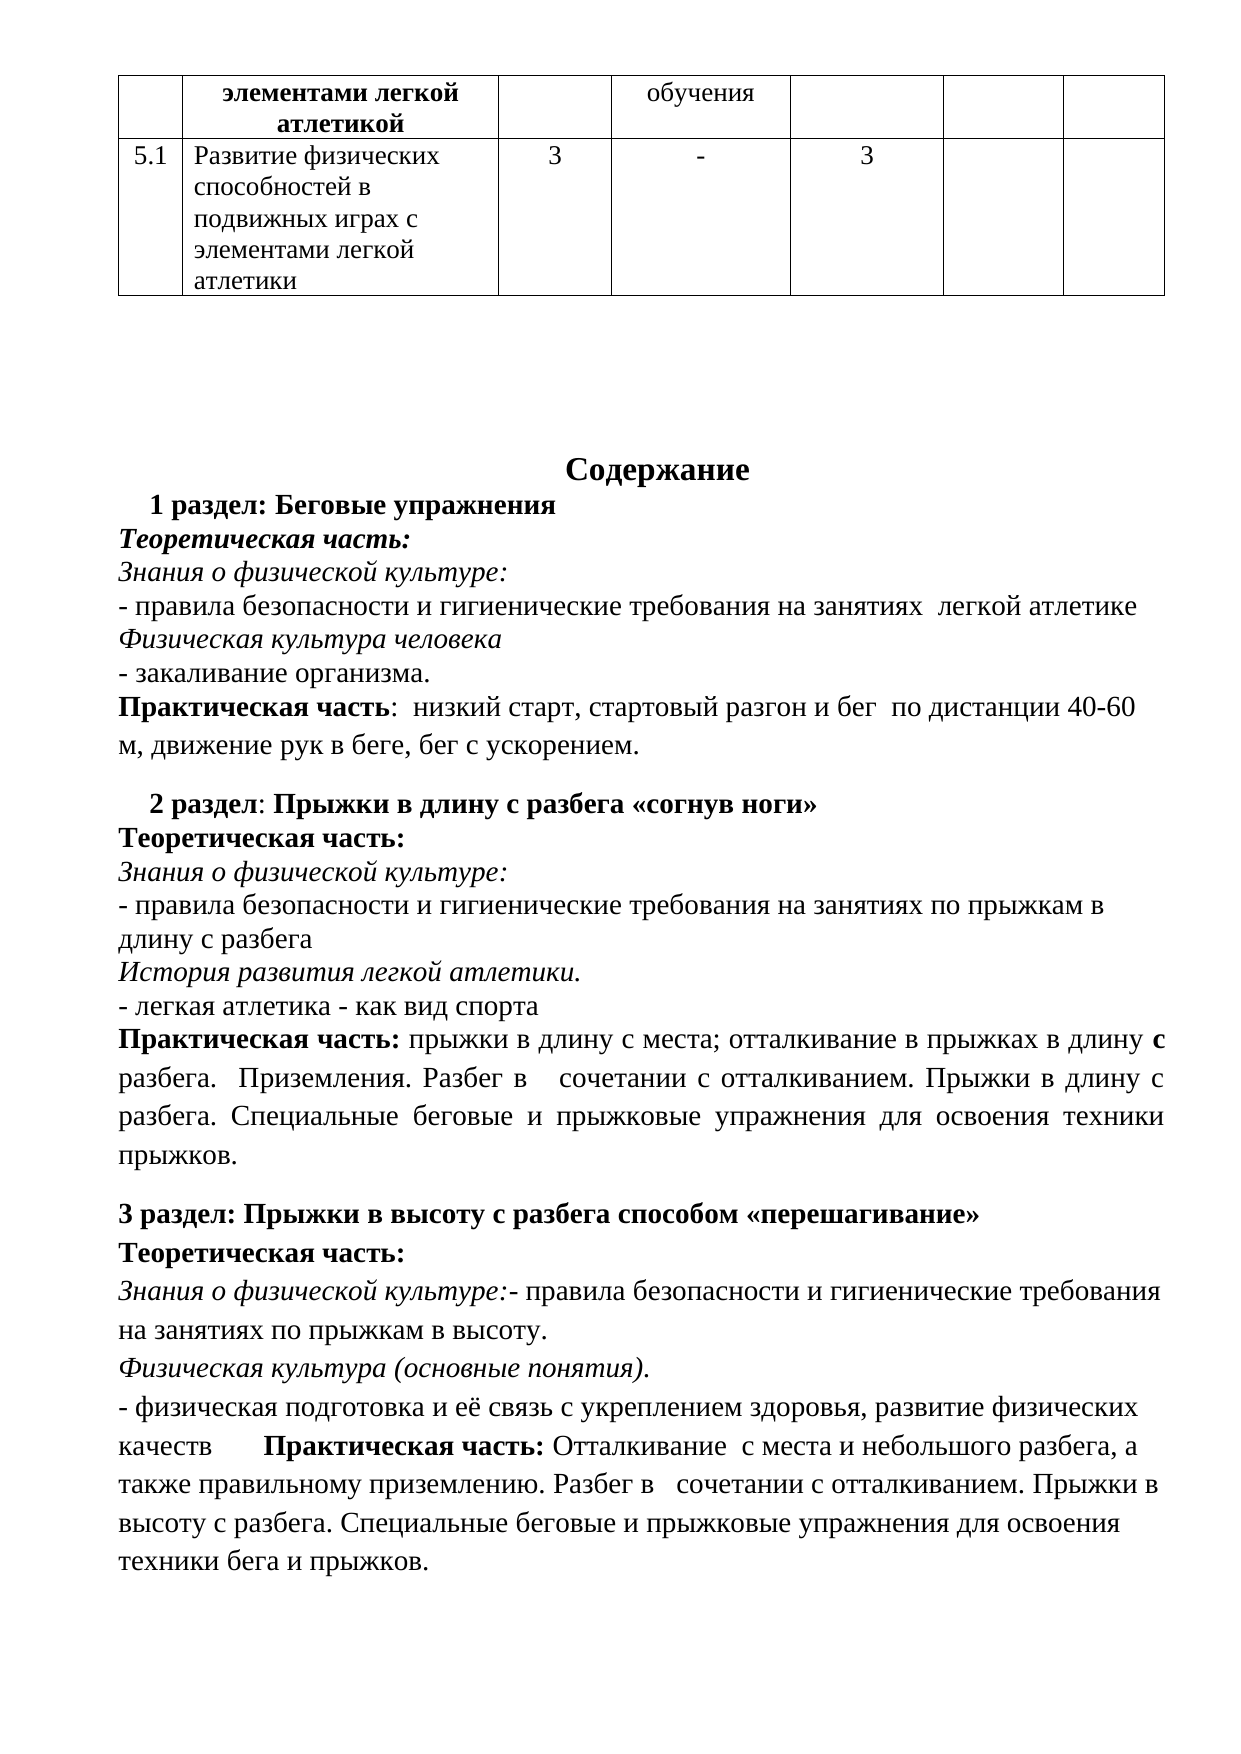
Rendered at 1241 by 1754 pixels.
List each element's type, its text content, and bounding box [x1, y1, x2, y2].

table_cell [1064, 76, 1164, 138]
table_cell - [612, 139, 790, 295]
text Содержание [118, 449, 1165, 487]
table_cell [944, 76, 1063, 138]
text - закаливание организма. [118, 655, 1165, 689]
text - правила безопасности и гигиенические требования на занятиях по прыжкам в длину с разбега [118, 887, 1165, 954]
text История развития легкой атлетики. [118, 954, 1165, 988]
table_cell В процессе обучения [612, 76, 790, 138]
text Теоретическая часть: [118, 521, 1165, 554]
text Знания о физической культуре: [118, 554, 1165, 588]
text Теоретическая часть: [118, 820, 1165, 854]
text 2 раздел: Прыжки в длину с разбега «согнув ноги» [118, 787, 1165, 820]
text - правила безопасности и гигиенические требования на занятиях легкой атлетике [118, 588, 1165, 622]
text Физическая культура человека [118, 622, 1165, 655]
table_cell Развитие физических способностей в подвижных играх с элементами легкой атлетики [183, 139, 498, 295]
table_cell 3 [791, 139, 943, 295]
text 1 раздел: Беговые упражнения [118, 487, 1165, 521]
text 3 раздел: Прыжки в высоту с разбега способом «перешагивание» Теоретическая часть: Знания о физической культуре:- правила безопасности и гигиенические требования на занятиях по прыжкам в высоту. Физическая культура (основные понятия). - физическая подготовка и её связь с укреплением здоровья, развитие физических качеств Практическая часть: Отталкивание с места и небольшого разбега, а также правильному приземлению. Разбег в сочетании с отталкиванием. Прыжки в высоту с разбега. Специальные беговые и прыжковые упражнения для освоения техники бега и прыжков. [118, 1196, 1165, 1577]
text Практическая часть: низкий старт, стартовый разгон и бег по дистанции 40-60 м, движение рук в беге, бег с ускорением. [118, 689, 1165, 761]
table_cell 3 [791, 76, 943, 138]
text Знания о физической культуре: [118, 854, 1165, 887]
table_cell [1064, 139, 1164, 295]
table_cell 5. [119, 76, 182, 138]
table_cell 3 [499, 76, 611, 138]
table_cell [944, 139, 1063, 295]
table_cell 5.1 [119, 139, 182, 295]
table_cell 3 [499, 139, 611, 295]
text Практическая часть: прыжки в длину с места; отталкивание в прыжках в длину с разбега. Приземления. Разбег в сочетании с отталкиванием. Прыжки в длину с разбега. Специальные беговые и прыжковые упражнения для освоения техники прыжков. [118, 1021, 1165, 1171]
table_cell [183, 76, 498, 138]
text - легкая атлетика - как вид спорта [118, 988, 1165, 1021]
